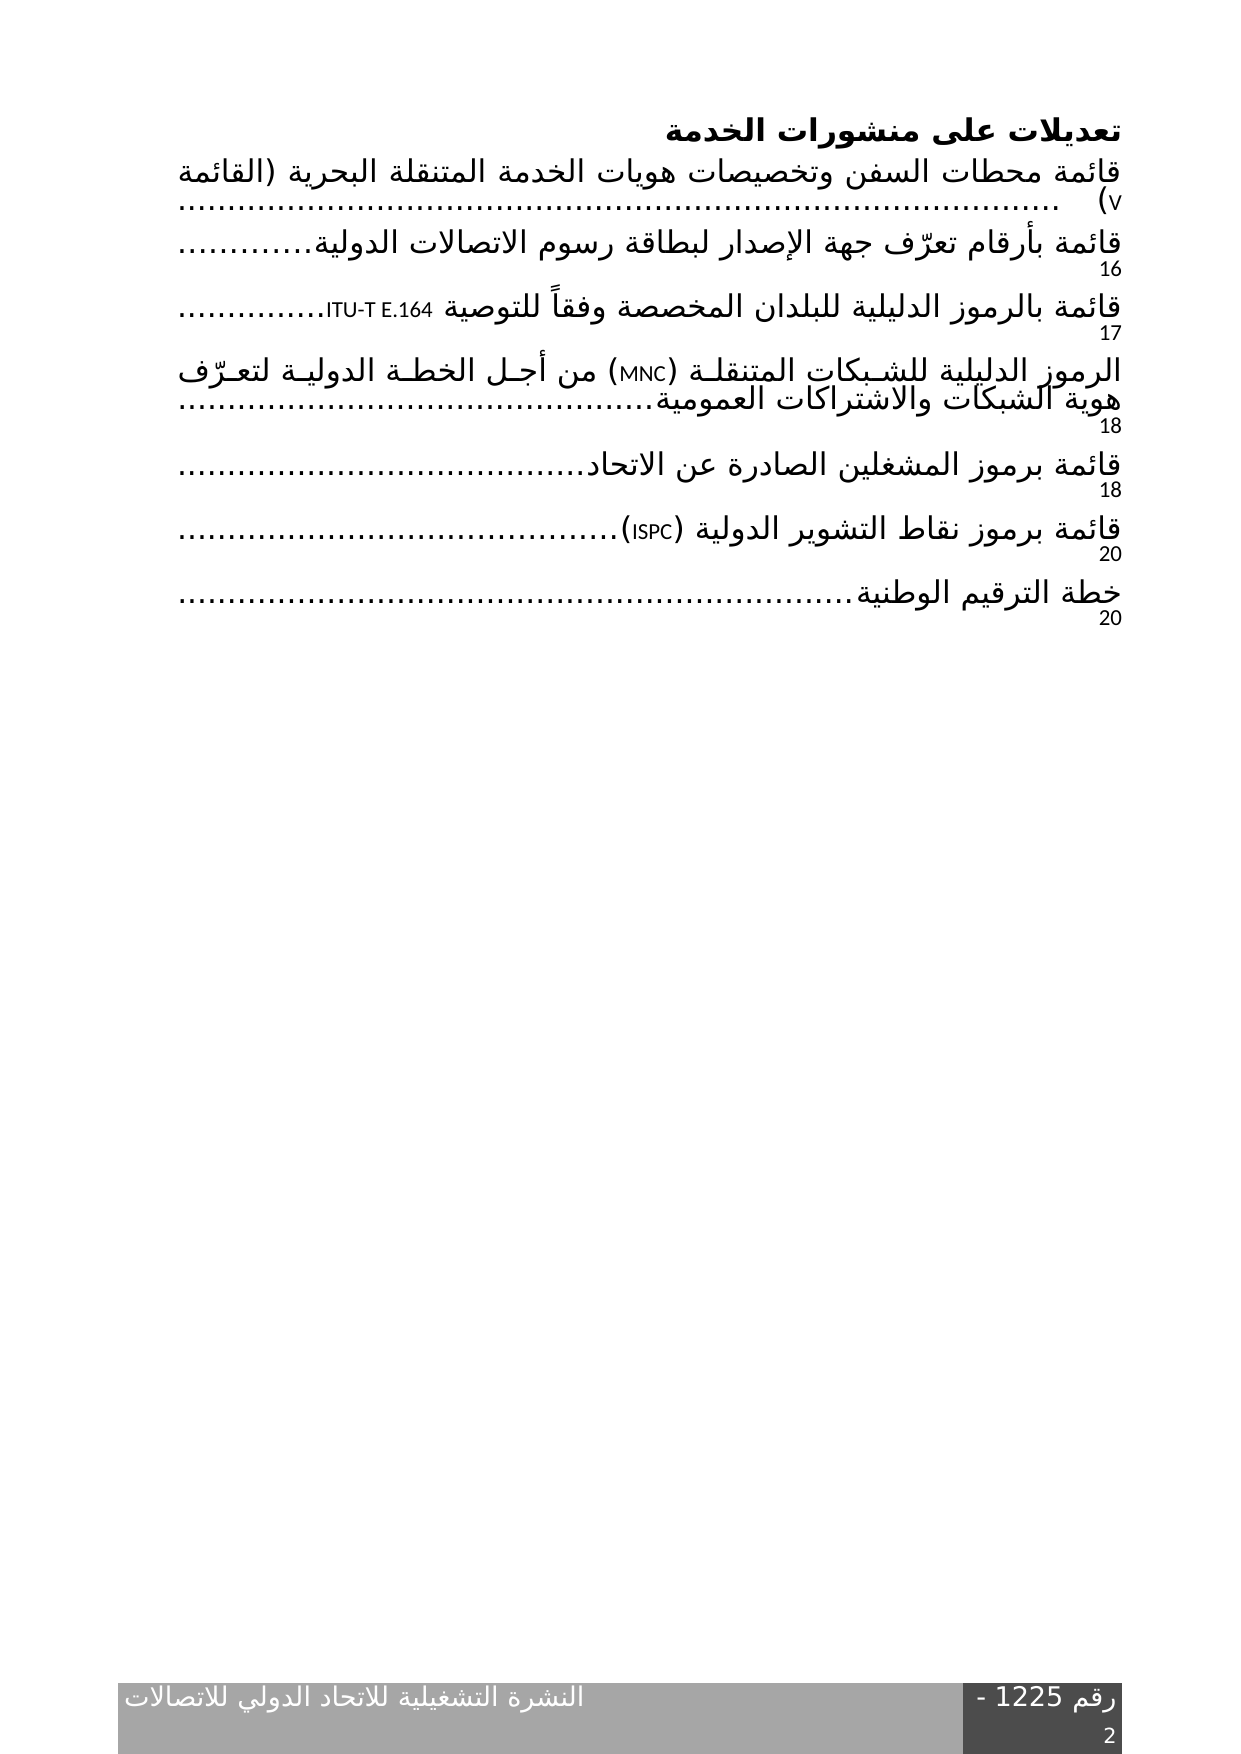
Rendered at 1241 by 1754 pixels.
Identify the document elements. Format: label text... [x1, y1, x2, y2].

text الرموز الدليلية للشبكات المتنقلة (MNC) من أجل الخطة الدولية لتعرّف هوية الشبكات والاشتراكات العمومية 18 [177, 358, 1122, 439]
text قائمة برموز المشغلين الصادرة عن الاتحاد 18 [177, 452, 1122, 503]
text قائمة بالرموز الدليلية للبلدان المخصصة وفقاً للتوصية ITU-T E.164 17 [177, 294, 1122, 346]
text قائمة برموز نقاط التشوير الدولية (ISPC) 20 [177, 516, 1122, 567]
text تعديلات على منشورات الخدمة [177, 118, 1122, 147]
text قائمة محطات السفن وتخصيصات هويات الخدمة المتنقلة البحرية (القائمة V) 16 [177, 160, 1122, 218]
text قائمة بأرقام تعرّف جهة الإصدار لبطاقة رسوم الاتصالات الدولية 16 [177, 230, 1122, 282]
text خطة الترقيم الوطنية 20 [177, 580, 1122, 631]
